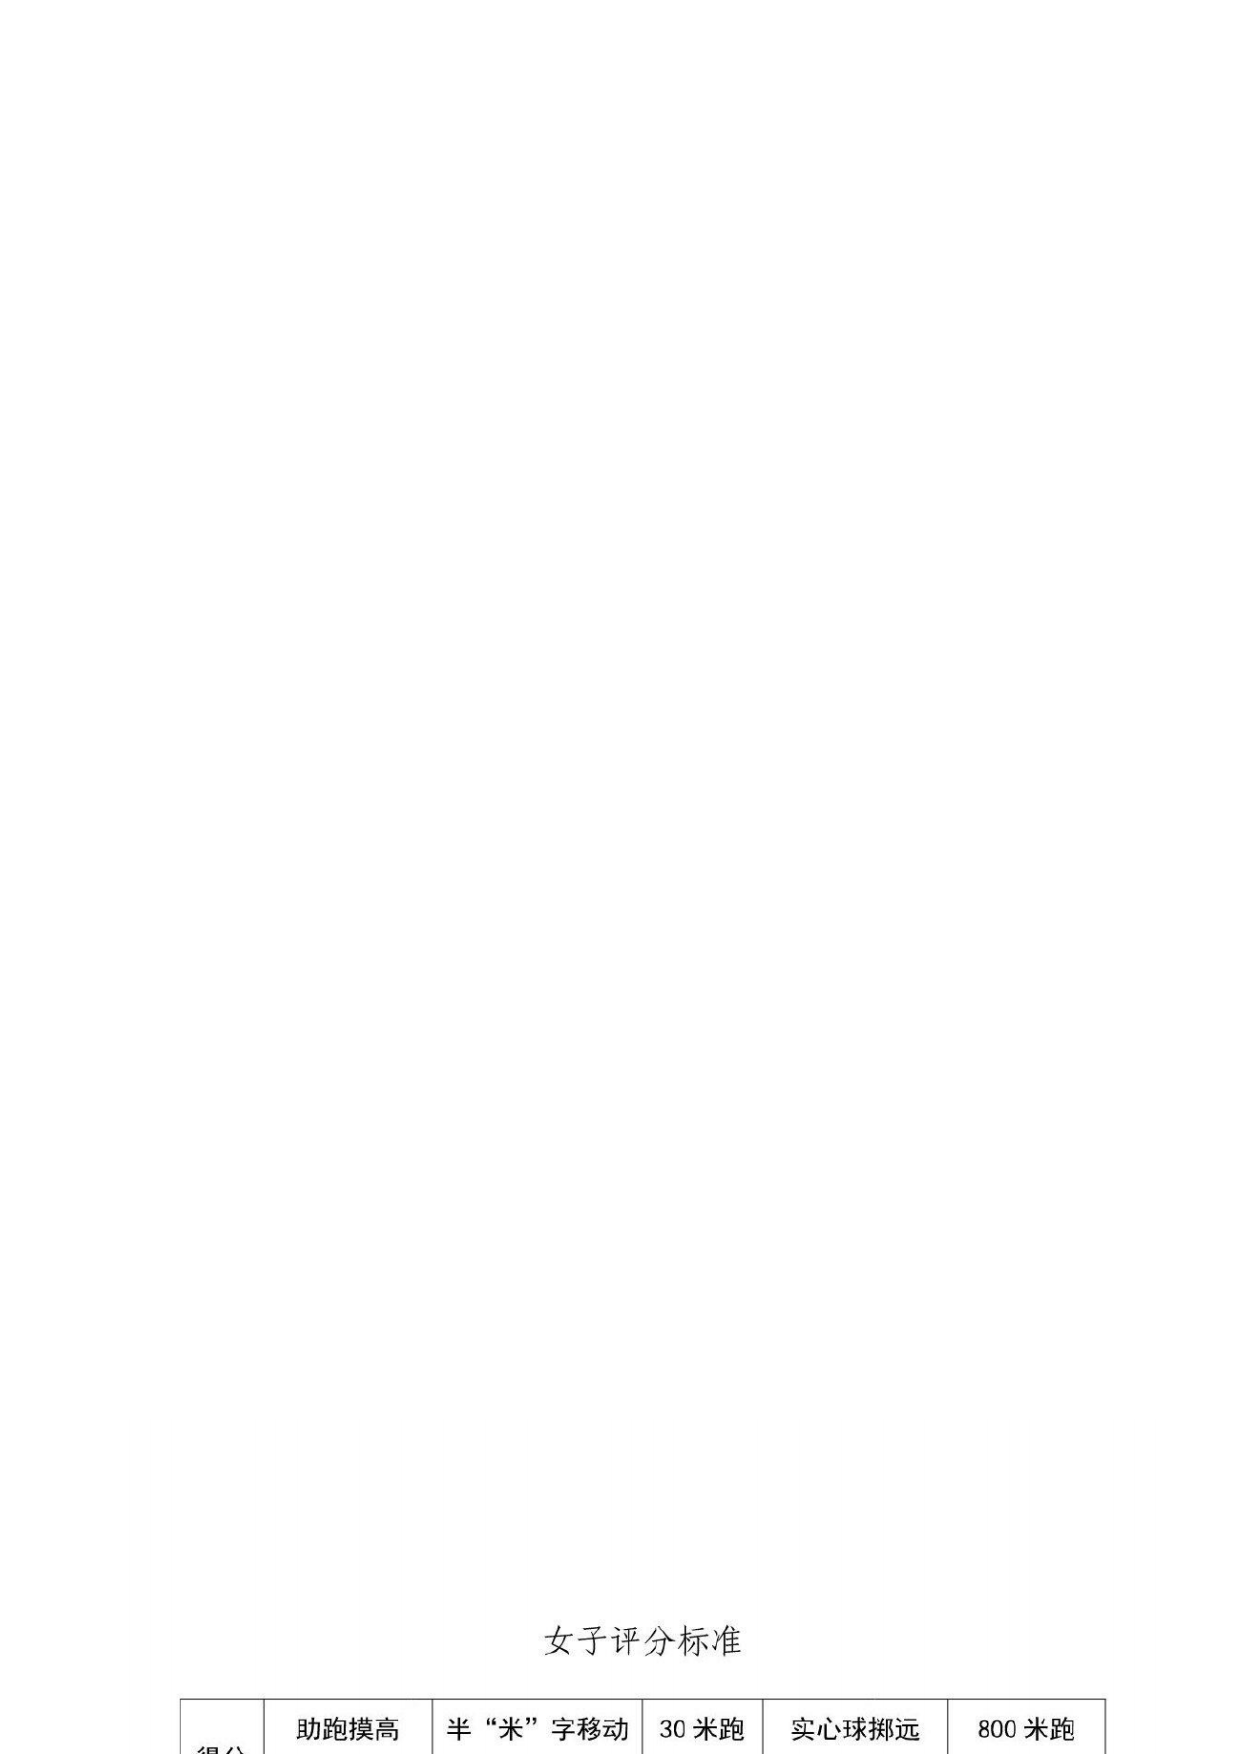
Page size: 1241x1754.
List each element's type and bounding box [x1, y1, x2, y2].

picture [2, 1298, 1241, 1754]
